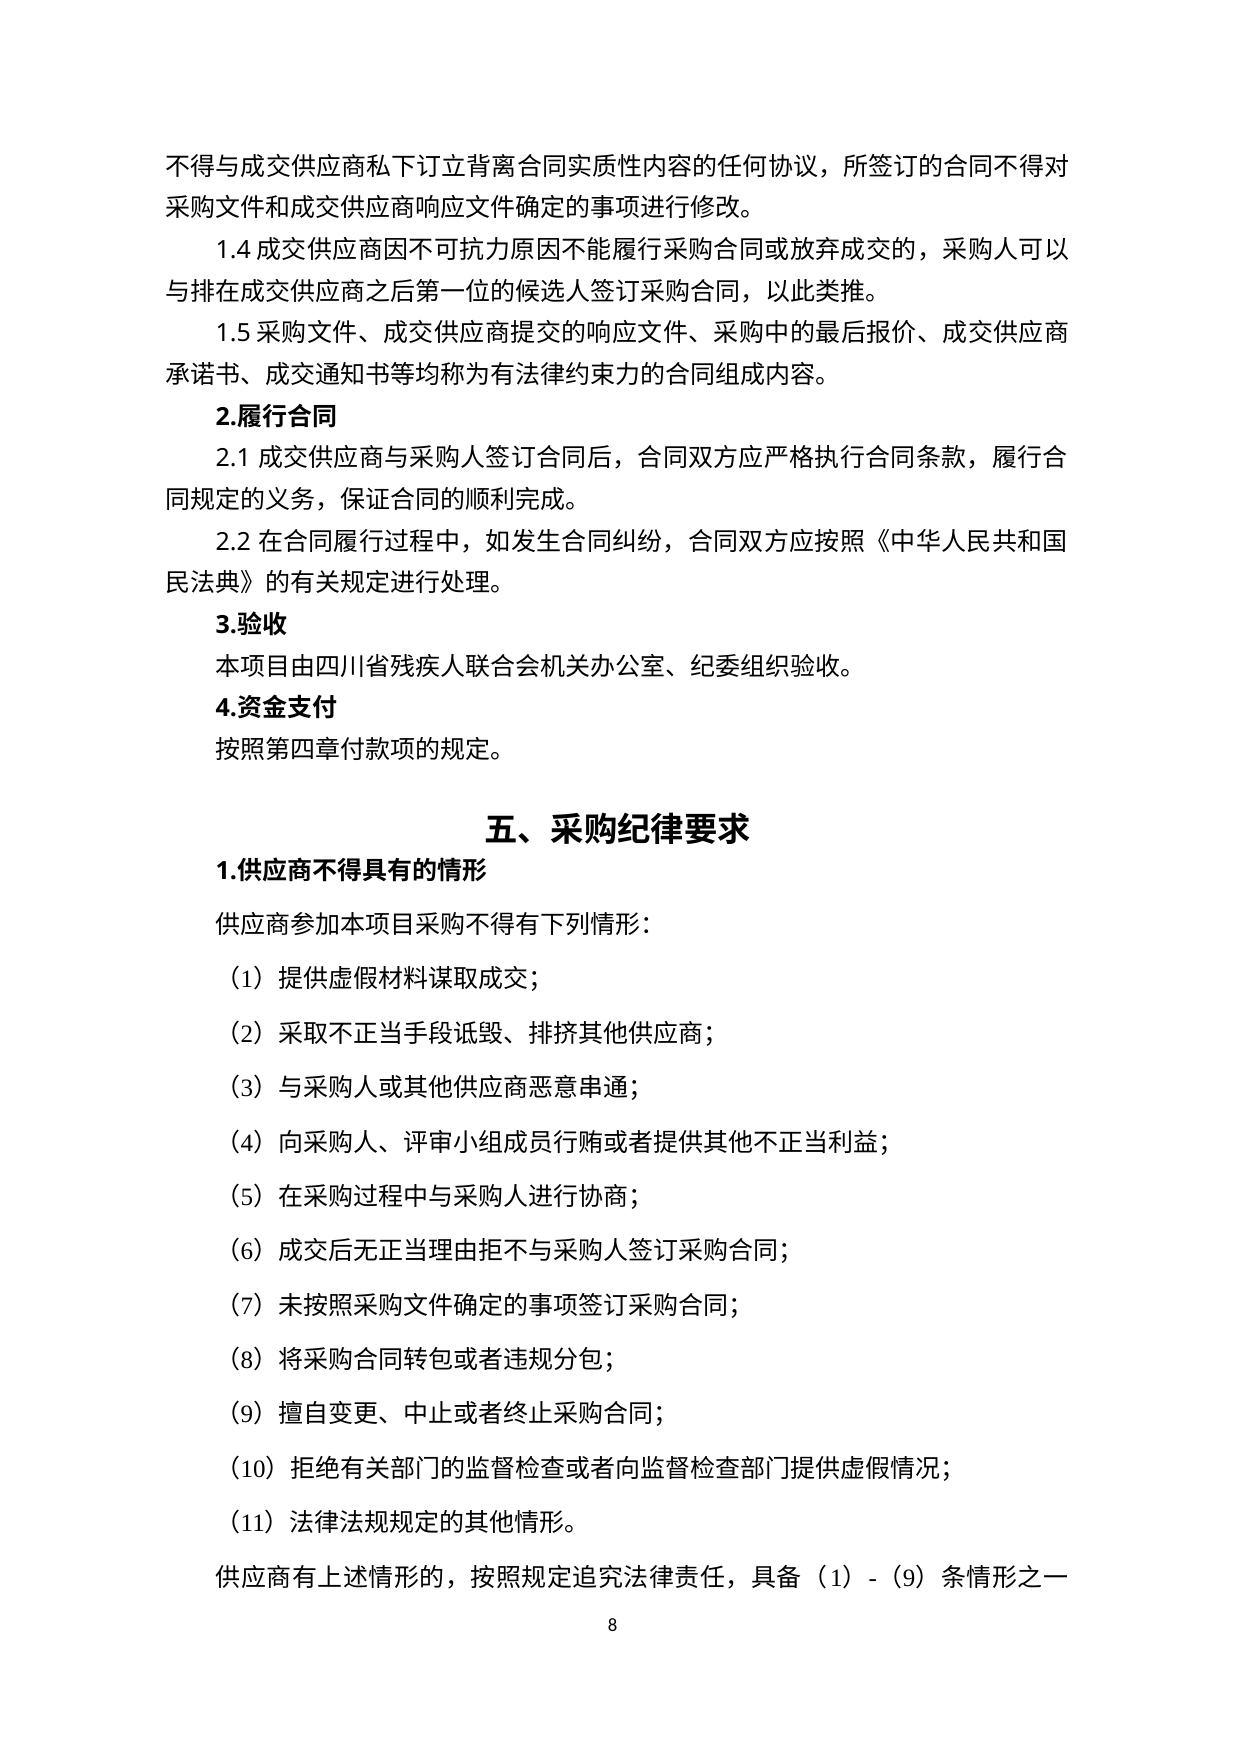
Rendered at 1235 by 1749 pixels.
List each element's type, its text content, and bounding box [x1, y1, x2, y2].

text 2.履行合同 [165, 392, 1069, 433]
text 供应商参加本项目采购不得有下列情形： [165, 904, 1069, 941]
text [165, 1557, 1069, 1593]
text （1）提供虚假材料谋取成交； [165, 959, 1069, 995]
text 按照第四章付款项的规定。 [165, 725, 1069, 767]
text （6）成交后无正当理由拒不与采购人签订采购合同； [165, 1231, 1069, 1267]
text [165, 142, 1069, 225]
text 1.供应商不得具有的情形 [165, 850, 1069, 886]
text 1.4成交供应商因不可抗力原因不能履行采购合同或放弃成交的，采购人可以与排在成交供应商之后第一位的候选人签订采购合同，以此类推。 [165, 225, 1069, 308]
text 3.验收 [165, 600, 1069, 642]
text （10）拒绝有关部门的监督检查或者向监督检查部门提供虚假情况； [165, 1448, 1069, 1484]
text （5）在采购过程中与采购人进行协商； [165, 1176, 1069, 1213]
text （4）向采购人、评审小组成员行贿或者提供其他不正当利益； [165, 1122, 1069, 1158]
text （3）与采购人或其他供应商恶意串通； [165, 1068, 1069, 1104]
text 2.1 成交供应商与采购人签订合同后，合同双方应严格执行合同条款，履行合同规定的义务，保证合同的顺利完成。 [165, 433, 1069, 517]
text 4.资金支付 [165, 683, 1069, 725]
text 五、采购纪律要求 [165, 808, 1069, 850]
text （11）法律法规规定的其他情形。 [165, 1503, 1069, 1539]
text （8）将采购合同转包或者违规分包； [165, 1339, 1069, 1376]
text （2）采取不正当手段诋毁、排挤其他供应商； [165, 1013, 1069, 1049]
text 本项目由四川省残疾人联合会机关办公室、纪委组织验收。 [165, 642, 1069, 683]
text 1.5采购文件、成交供应商提交的响应文件、采购中的最后报价、成交供应商承诺书、成交通知书等均称为有法律约束力的合同组成内容。 [165, 308, 1069, 392]
text 2.2 在合同履行过程中，如发生合同纠纷，合同双方应按照《中华人民共和国民法典》的有关规定进行处理。 [165, 517, 1069, 600]
text （7）未按照采购文件确定的事项签订采购合同； [165, 1285, 1069, 1321]
text （9）擅自变更、中止或者终止采购合同； [165, 1394, 1069, 1430]
